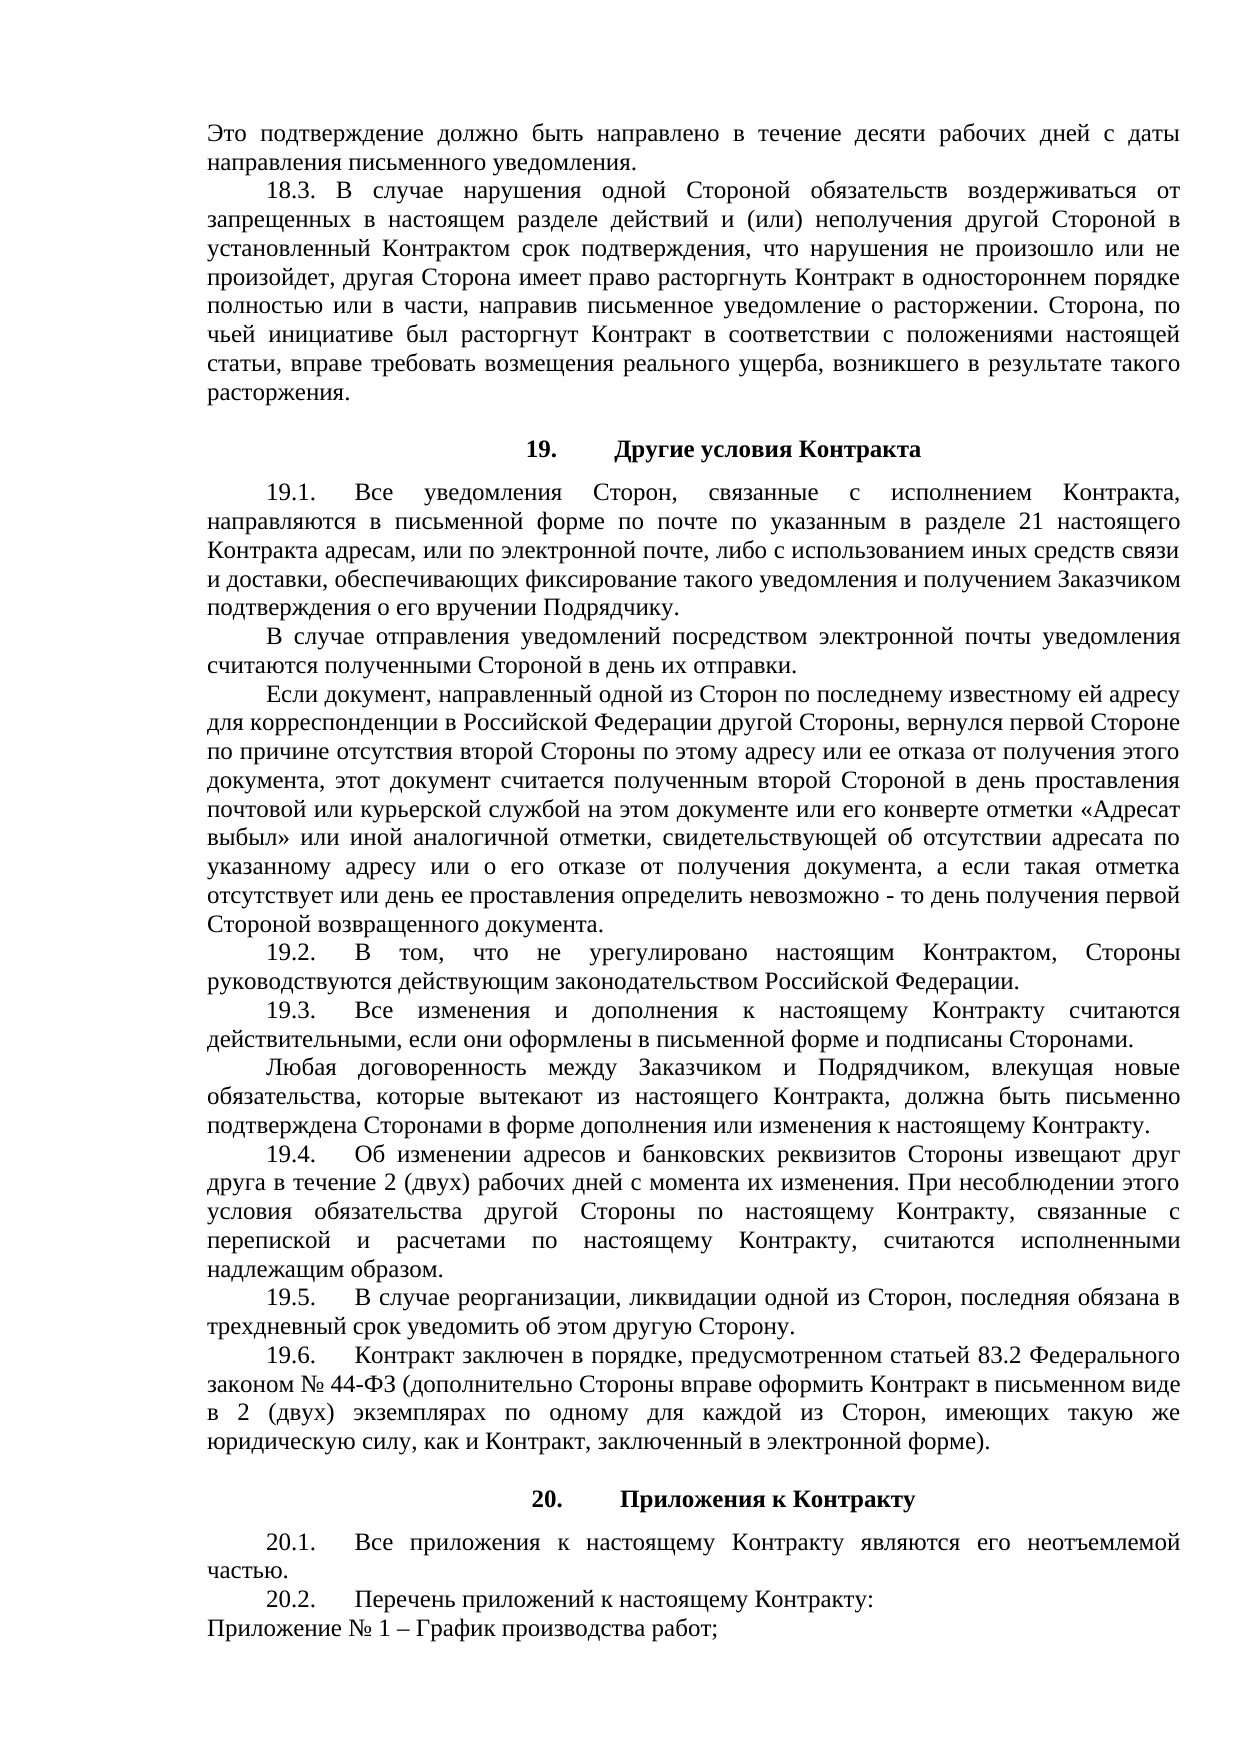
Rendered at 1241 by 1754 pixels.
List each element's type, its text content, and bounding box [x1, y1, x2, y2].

text Приложение № 1 – График производства работ; [207, 1613, 1181, 1642]
text 19.3. Все изменения и дополнения к настоящему Контракту считаются действительными, если они оформлены в письменной форме и подписаны Сторонами. [207, 995, 1181, 1052]
text 19. Другие условия Контракта [207, 434, 1181, 463]
text 20.1. Все приложения к настоящему Контракту являются его неотъемлемой частью. [207, 1527, 1181, 1584]
text 19.1. Все уведомления Сторон, связанные с исполнением Контракта, направляются в письменной форме по почте по указанным в разделе 21 настоящего Контракта адресам, или по электронной почте, либо с использованием иных средств связи и доставки, обеспечивающих фиксирование такого уведомления и получением Заказчиком подтверждения о его вручении Подрядчику. [207, 477, 1181, 621]
text Любая договоренность между Заказчиком и Подрядчиком, влекущая новые обязательства, которые вытекают из настоящего Контракта, должна быть письменно подтверждена Сторонами в форме дополнения или изменения к настоящему Контракту. [207, 1052, 1181, 1139]
text 20. Приложения к Контракту [207, 1484, 1181, 1512]
text 19.6. Контракт заключен в порядке, предусмотренном статьей 83.2 Федерального законом № 44-ФЗ (дополнительно Стороны вправе оформить Контракт в письменном виде в 2 (двух) экземплярах по одному для каждой из Сторон, имеющих такую же юридическую силу, как и Контракт, заключенный в электронной форме). [207, 1340, 1181, 1455]
text Если документ, направленный одной из Сторон по последнему известному ей адресу для корреспонденции в Российской Федерации другой Стороны, вернулся первой Стороне по причине отсутствия второй Стороны по этому адресу или ее отказа от получения этого документа, этот документ считается полученным второй Стороной в день проставления почтовой или курьерской службой на этом документе или его конверте отметки «Адресат выбыл» или иной аналогичной отметки, свидетельствующей об отсутствии адресата по указанному адресу или о его отказе от получения документа, а если такая отметка отсутствует или день ее проставления определить невозможно - то день получения первой Стороной возвращенного документа. [207, 679, 1181, 937]
text 19.5. В случае реорганизации, ликвидации одной из Сторон, последняя обязана в трехдневный срок уведомить об этом другую Сторону. [207, 1282, 1181, 1340]
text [207, 118, 1181, 176]
text В случае отправления уведомлений посредством электронной почты уведомления считаются полученными Стороной в день их отправки. [207, 621, 1181, 679]
text 20.2. Перечень приложений к настоящему Контракту: [207, 1584, 1181, 1613]
text 19.4. Об изменении адресов и банковских реквизитов Стороны извещают друг друга в течение 2 (двух) рабочих дней с момента их изменения. При несоблюдении этого условия обязательства другой Стороны по настоящему Контракту, связанные с перепиской и расчетами по настоящему Контракту, считаются исполненными надлежащим образом. [207, 1139, 1181, 1282]
text 18.3. В случае нарушения одной Стороной обязательств воздерживаться от запрещенных в настоящем разделе действий и (или) неполучения другой Стороной в установленный Контрактом срок подтверждения, что нарушения не произошло или не произойдет, другая Сторона имеет право расторгнуть Контракт в одностороннем порядке полностью или в части, направив письменное уведомление о расторжении. Сторона, по чьей инициативе был расторгнут Контракт в соответствии с положениями настоящей статьи, вправе требовать возмещения реального ущерба, возникшего в результате такого расторжения. [207, 176, 1181, 406]
text 19.2. В том, что не урегулировано настоящим Контрактом, Стороны руководствуются действующим законодательством Российской Федерации. [207, 937, 1181, 995]
